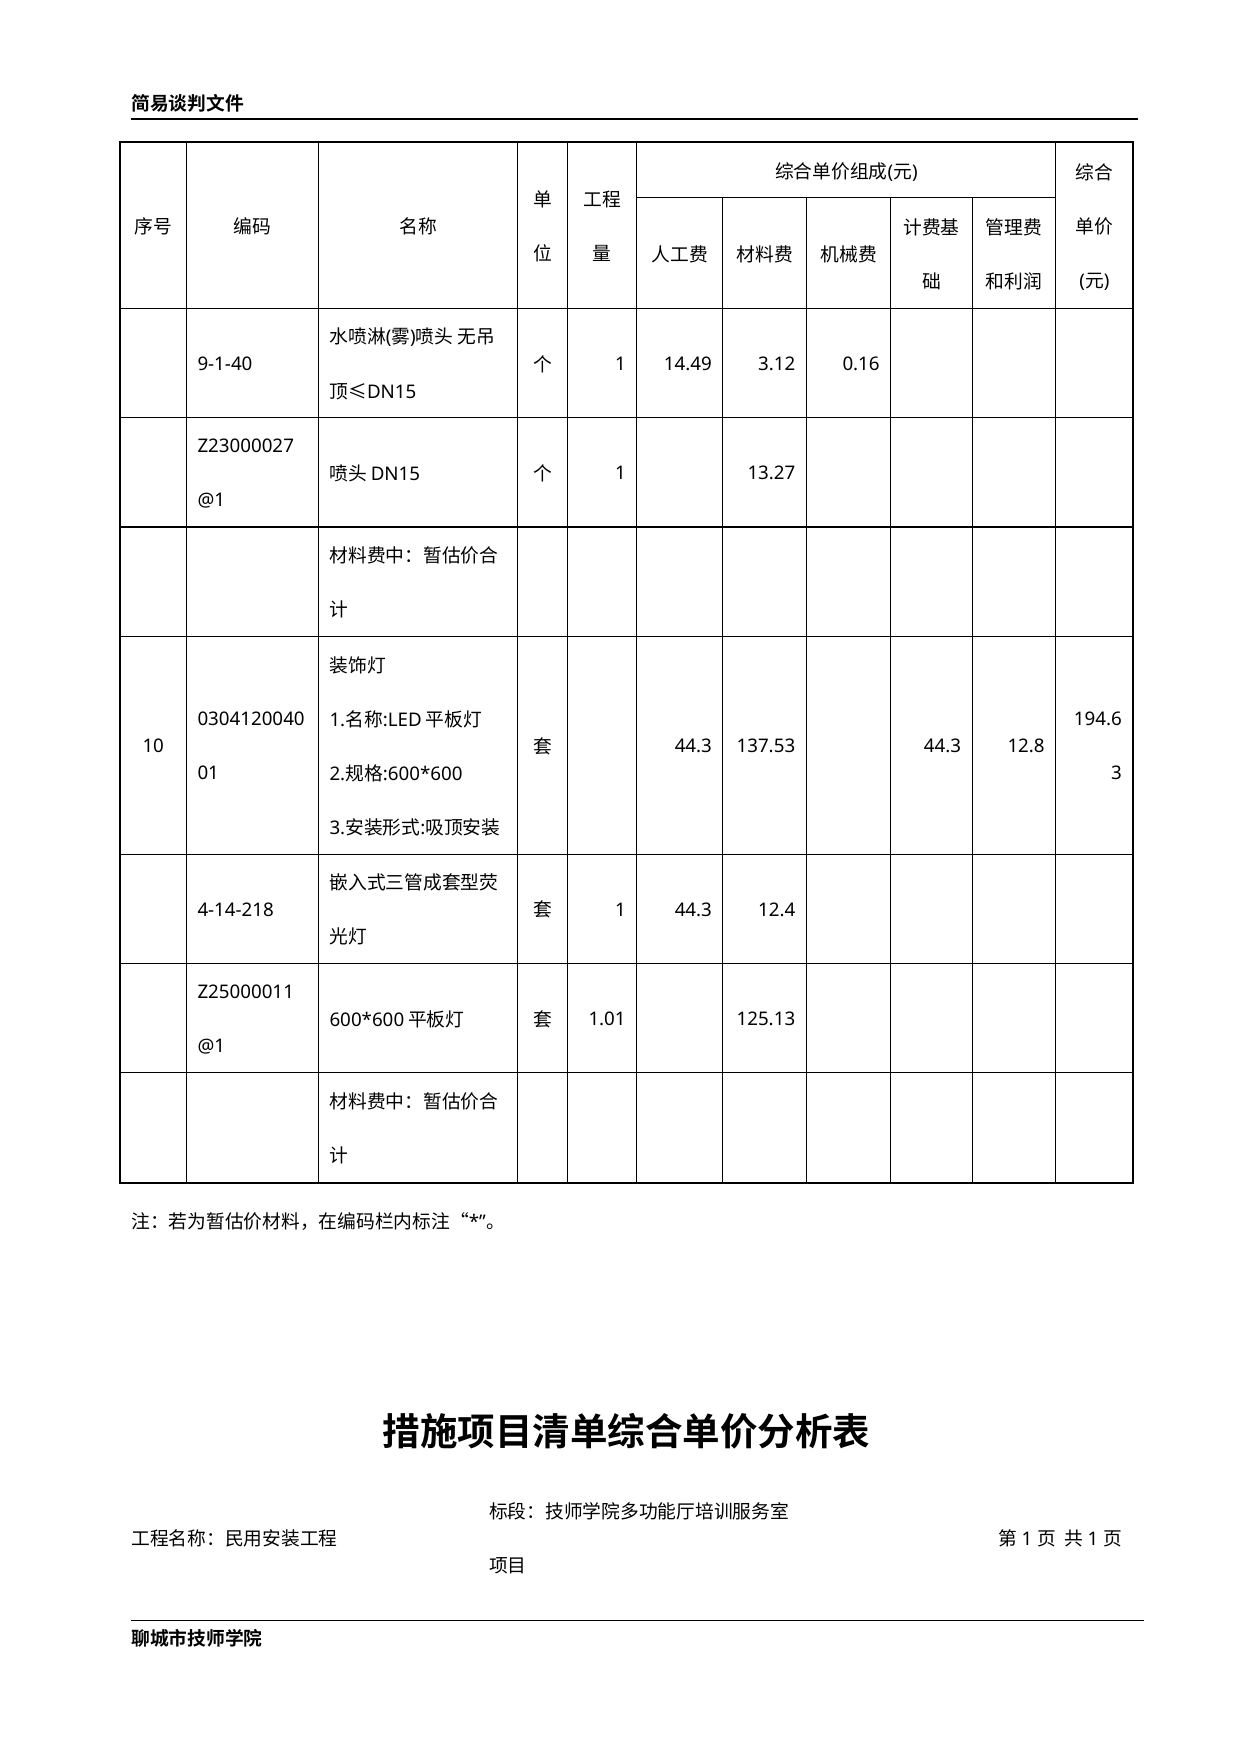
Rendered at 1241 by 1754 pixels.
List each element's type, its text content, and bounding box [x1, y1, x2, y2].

table_cell 3.12 [723, 309, 806, 417]
table_cell [121, 418, 186, 526]
table_cell 材料费 [723, 198, 806, 308]
table_cell 综合单价(元) [1056, 143, 1132, 308]
table_cell [121, 309, 186, 417]
table_cell 13.27 [723, 418, 806, 526]
table_cell 机械费 [807, 198, 890, 308]
table_cell 12.8 [973, 637, 1055, 853]
table_cell 综合单价组成(元) [637, 143, 1055, 197]
table_cell [1056, 418, 1132, 526]
table_cell [1056, 528, 1132, 636]
table_cell Z23000027@1 [187, 418, 318, 526]
table_cell 嵌入式三管成套型荧光灯 [319, 855, 517, 963]
table_cell [1056, 309, 1132, 417]
table_cell [1056, 1073, 1132, 1182]
table_cell [1056, 855, 1132, 963]
table_cell 600*600平板灯 [319, 964, 517, 1072]
table_cell 10 [121, 637, 186, 853]
table_cell 1 [568, 309, 636, 417]
table_cell 个 [518, 418, 567, 526]
table_cell 喷头DN15 [319, 418, 517, 526]
table_cell 材料费中：暂估价合计 [319, 528, 517, 636]
table_cell [973, 855, 1055, 963]
table_cell [891, 855, 972, 963]
table_cell [568, 1073, 636, 1182]
table_cell [568, 528, 636, 636]
table_cell [891, 1073, 972, 1182]
table_cell [723, 1073, 806, 1182]
table_cell 4-14-218 [187, 855, 318, 963]
table_cell [187, 1073, 318, 1182]
table_cell [187, 528, 318, 636]
table_cell 137.53 [723, 637, 806, 853]
table_cell [973, 1073, 1055, 1182]
table_cell 194.63 [1056, 637, 1132, 853]
table_cell [568, 637, 636, 853]
table_cell 装饰灯 1.名称:LED平板灯 2.规格:600*600 3.安装形式:吸顶安装 [319, 637, 517, 853]
table_cell [637, 1073, 722, 1182]
table_cell 套 [518, 637, 567, 853]
table_cell 第 1 页 共 1 页 [805, 1483, 1133, 1591]
table_cell 序号 [121, 143, 186, 308]
table_cell 名称 [319, 143, 517, 308]
table_cell 125.13 [723, 964, 806, 1072]
table_cell 管理费和利润 [973, 198, 1055, 308]
table_cell [891, 964, 972, 1072]
table_cell 人工费 [637, 198, 722, 308]
table_cell [807, 637, 890, 853]
table_cell [121, 855, 186, 963]
table_cell [723, 528, 806, 636]
table_cell [121, 1073, 186, 1182]
table_cell 个 [518, 309, 567, 417]
table_cell [518, 1073, 567, 1182]
table_cell 编码 [187, 143, 318, 308]
table_cell 0.16 [807, 309, 890, 417]
table_cell [807, 1073, 890, 1182]
table_cell 1 [568, 418, 636, 526]
table_cell [891, 418, 972, 526]
table_cell [973, 309, 1055, 417]
table_cell [637, 964, 722, 1072]
table_cell 44.3 [637, 637, 722, 853]
table_cell 材料费中：暂估价合计 [319, 1073, 517, 1182]
table_cell [637, 528, 722, 636]
table_cell 44.3 [891, 637, 972, 853]
table_cell 030412004001 [187, 637, 318, 853]
table_cell [973, 964, 1055, 1072]
table_cell [807, 855, 890, 963]
table_cell 44.3 [637, 855, 722, 963]
table_cell [973, 418, 1055, 526]
table_cell 计费基础 [891, 198, 972, 308]
table_cell 注：若为暂估价材料，在编码栏内标注“*”。 [120, 1184, 1133, 1258]
table_cell [807, 418, 890, 526]
table_cell 工程量 [568, 143, 636, 308]
table_cell [891, 528, 972, 636]
table_cell 1.01 [568, 964, 636, 1072]
table_cell 工程名称：民用安装工程 [120, 1483, 478, 1591]
table_cell [807, 528, 890, 636]
table_cell 14.49 [637, 309, 722, 417]
table_cell 套 [518, 855, 567, 963]
table_cell 1 [568, 855, 636, 963]
table_cell [807, 964, 890, 1072]
table_cell [637, 418, 722, 526]
table_cell [518, 528, 567, 636]
table_cell Z25000011@1 [187, 964, 318, 1072]
table_cell 水喷淋(雾)喷头 无吊顶≤DN15 [319, 309, 517, 417]
table_cell 9-1-40 [187, 309, 318, 417]
table_cell [1056, 964, 1132, 1072]
table_cell [891, 309, 972, 417]
table_cell [121, 528, 186, 636]
table_header 措施项目清单综合单价分析表 [120, 1375, 1133, 1483]
table_cell 标段：技师学院多功能厅培训服务室项目 [478, 1483, 804, 1591]
table_cell [973, 528, 1055, 636]
table_cell 套 [518, 964, 567, 1072]
table_cell 12.4 [723, 855, 806, 963]
table_cell 单位 [518, 143, 567, 308]
table_cell [121, 964, 186, 1072]
